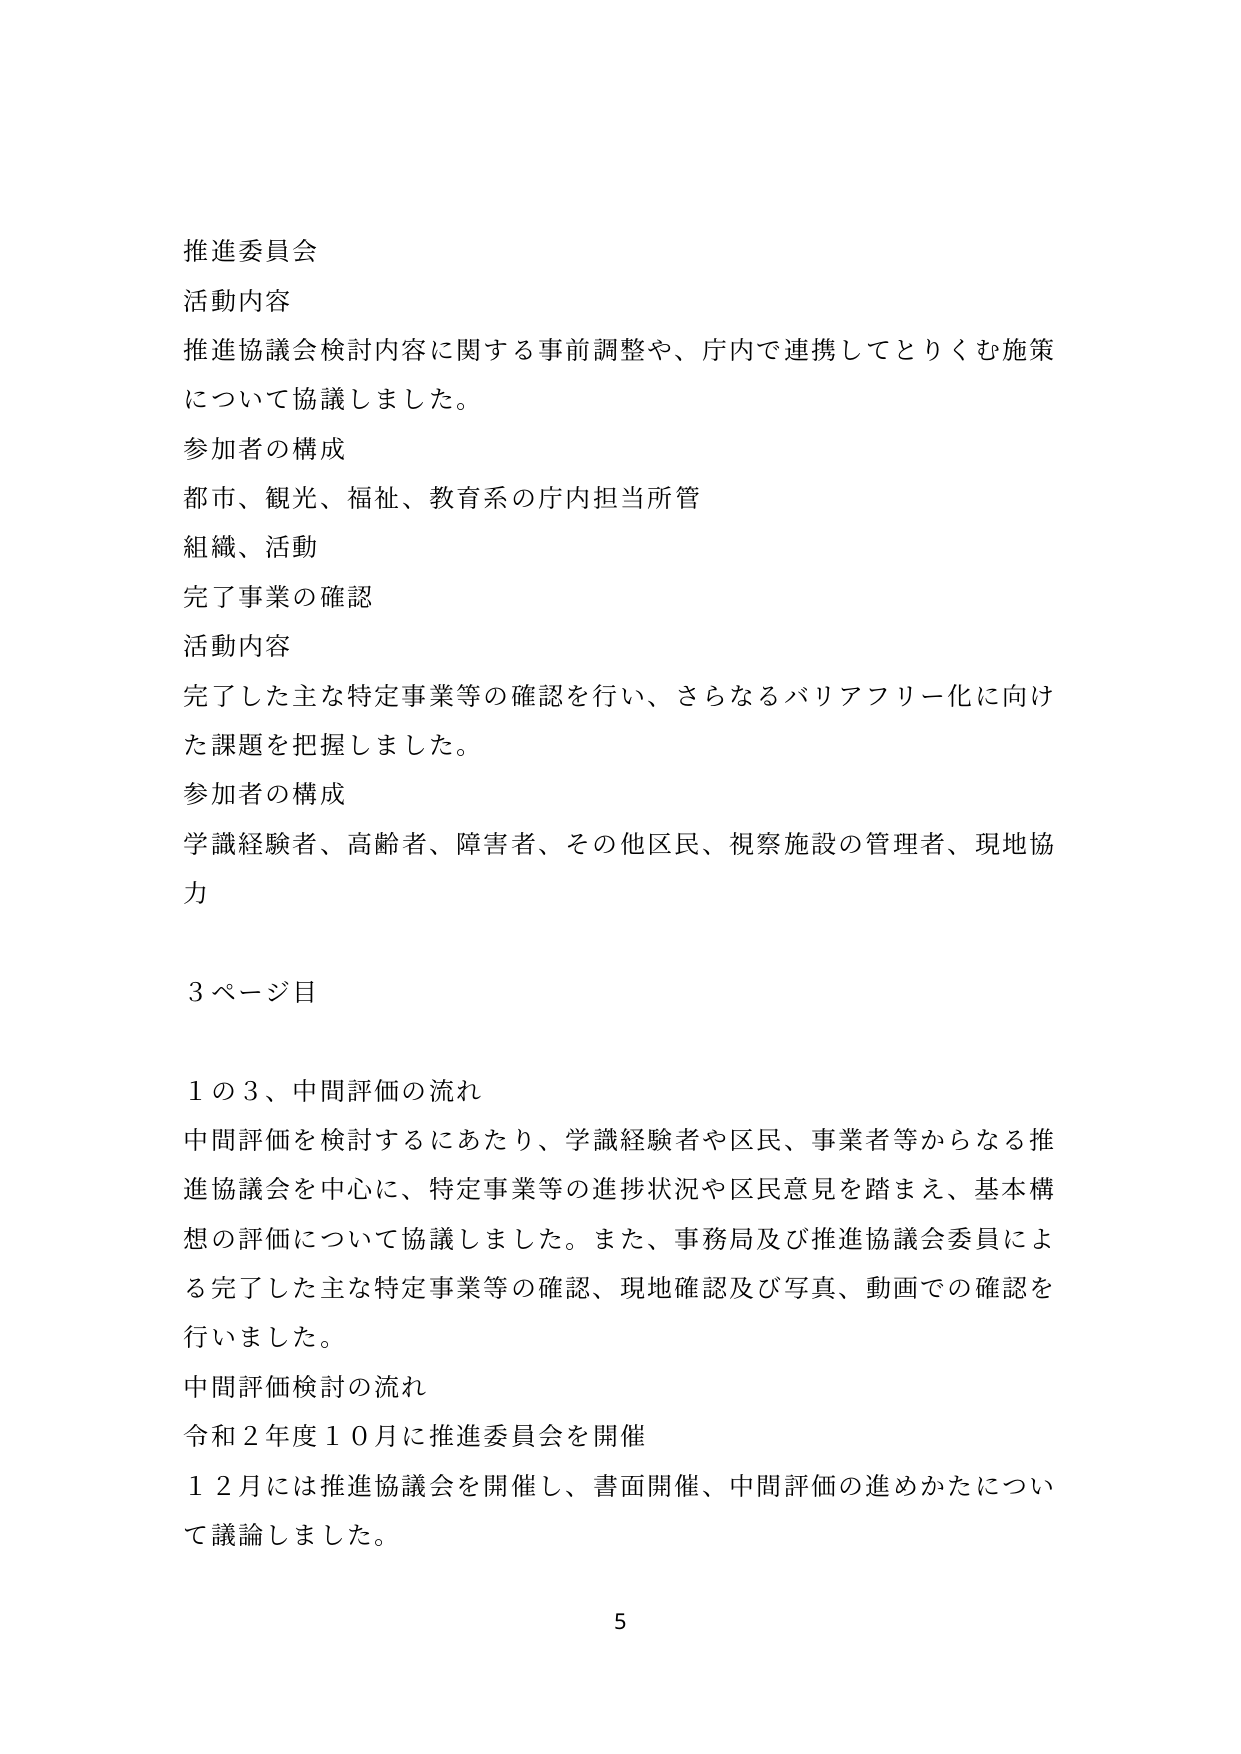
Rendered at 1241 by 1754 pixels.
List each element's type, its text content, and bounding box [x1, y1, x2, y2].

text 活動内容 [183, 274, 1057, 324]
text 組織、活動 [183, 521, 1057, 571]
text ３ページ目 [183, 966, 1057, 1015]
text 完了事業の確認 [183, 571, 1057, 620]
text 推進協議会検討内容に関する事前調整や、庁内で連携してとりくむ施策について協議しました。 [183, 324, 1057, 423]
text 参加者の構成 [183, 768, 1057, 818]
text １の３、中間評価の流れ [183, 1064, 1057, 1114]
text 活動内容 [183, 620, 1057, 669]
text 学識経験者、高齢者、障害者、その他区民、視察施設の管理者、現地協力 [183, 818, 1057, 916]
text 中間評価検討の流れ [183, 1361, 1057, 1410]
text 推進委員会 [183, 225, 1057, 274]
text 参加者の構成 [183, 423, 1057, 472]
text １２月には推進協議会を開催し、書面開催、中間評価の進めかたについて議論しました。 [183, 1459, 1057, 1558]
text 中間評価を検討するにあたり、学識経験者や区民、事業者等からなる推進協議会を中心に、特定事業等の進捗状況や区民意見を踏まえ、基本構想の評価について協議しました。また、事務局及び推進協議会委員による完了した主な特定事業等の確認、現地確認及び写真、動画での確認を行いました。 [183, 1114, 1057, 1361]
text 都市、観光、福祉、教育系の庁内担当所管 [183, 472, 1057, 521]
text 令和２年度１０月に推進委員会を開催 [183, 1410, 1057, 1459]
text 完了した主な特定事業等の確認を行い、さらなるバリアフリー化に向けた課題を把握しました。 [183, 669, 1057, 768]
